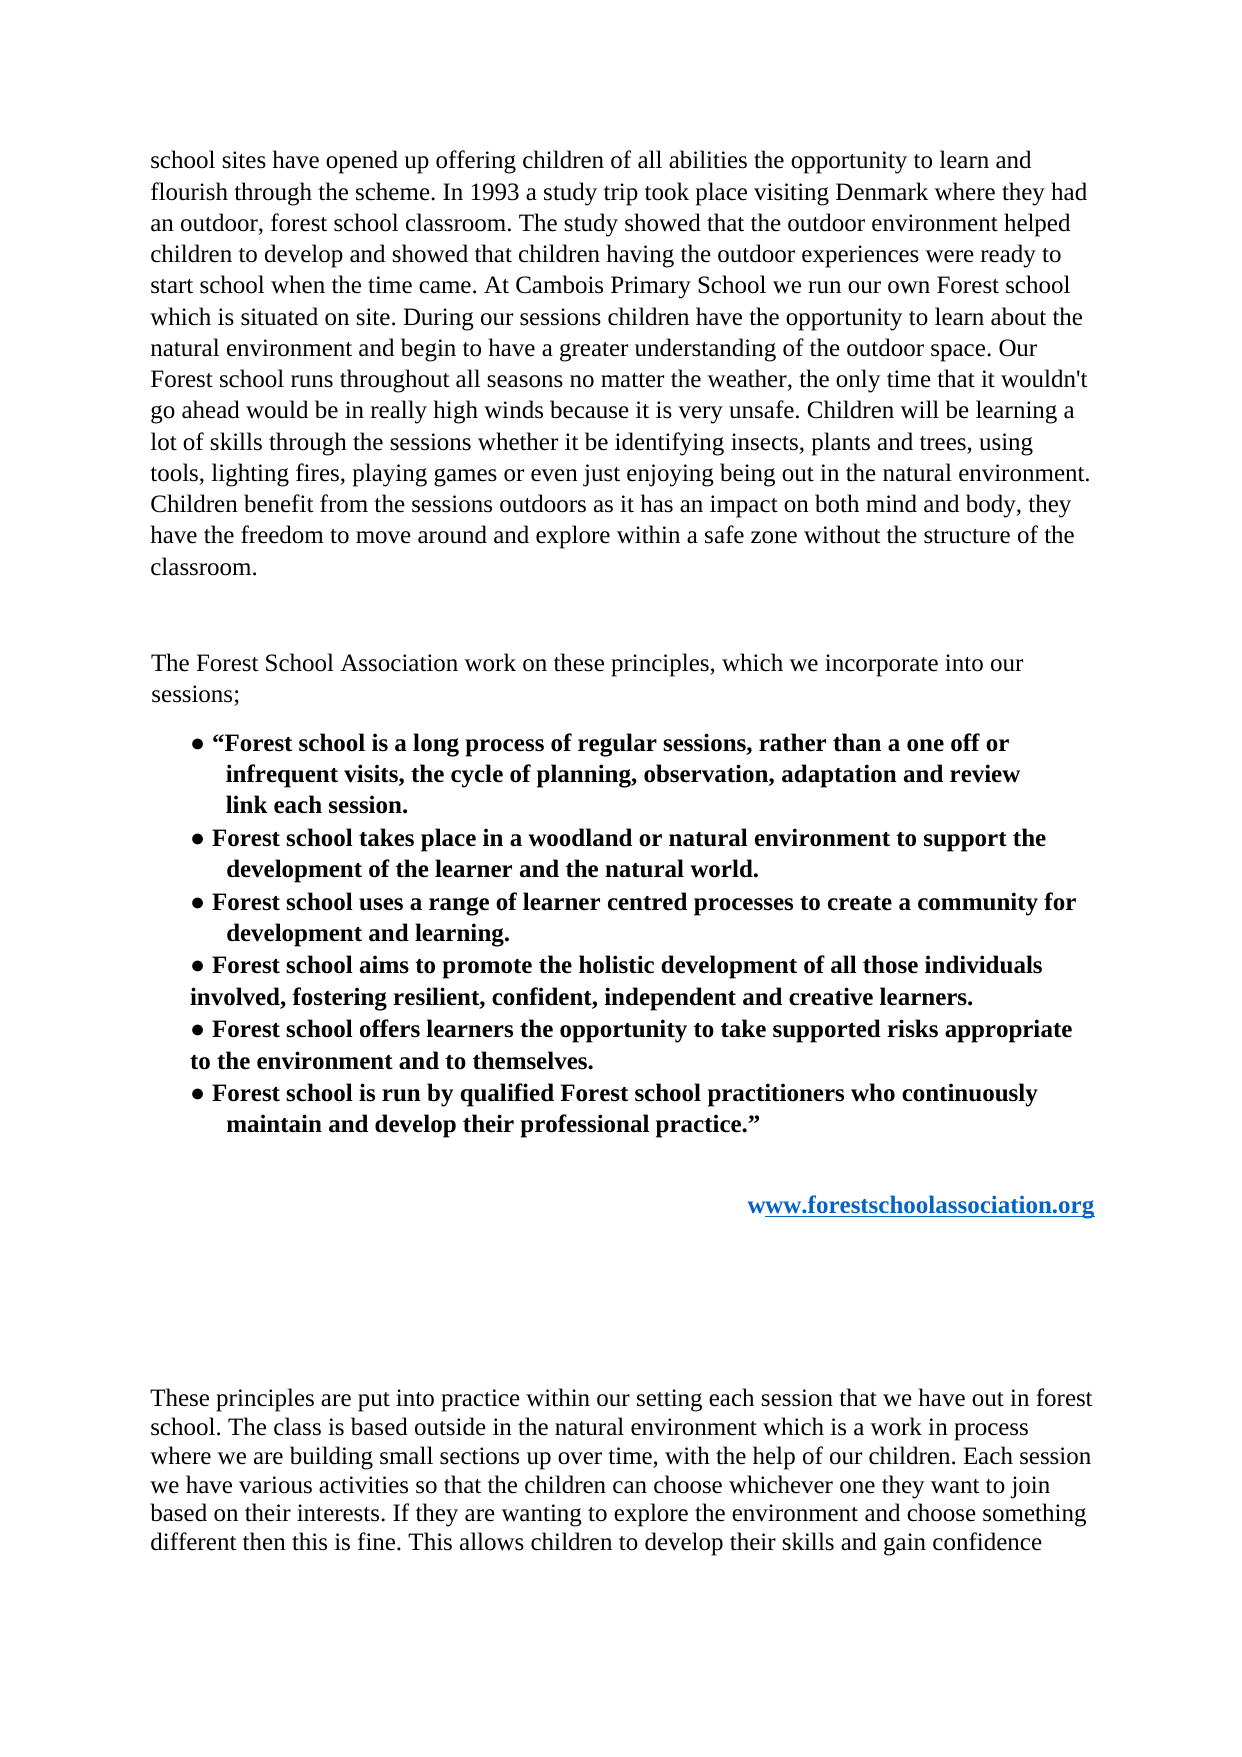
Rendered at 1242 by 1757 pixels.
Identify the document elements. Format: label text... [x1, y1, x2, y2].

text ● Forest school uses a range of learner centred processes to create a community for development and learning. [190, 887, 1093, 947]
text ● “Forest school is a long process of regular sessions, rather than a one off or infrequent visits, the cycle of planning, observation, adaptation and review link each session. [190, 728, 1052, 819]
text ● Forest school aims to promote the holistic development of all those individuals involved, fostering resilient, confident, independent and creative learners. [190, 951, 1090, 1011]
text ● Forest school takes place in a woodland or natural environment to support the development of the learner and the natural world. [190, 823, 1064, 883]
text ● Forest school offers learners the opportunity to take supported risks appropriate to the environment and to themselves. [190, 1014, 1090, 1074]
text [150, 145, 1092, 580]
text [150, 1383, 1094, 1556]
text ● Forest school is run by qualified Forest school practitioners who continuously maintain and develop their professional practice.” [190, 1078, 1056, 1138]
text www.forestschoolassociation.org [150, 1191, 1094, 1219]
text The Forest School Association work on these principles, which we incorporate into our sessions; [151, 648, 1026, 708]
